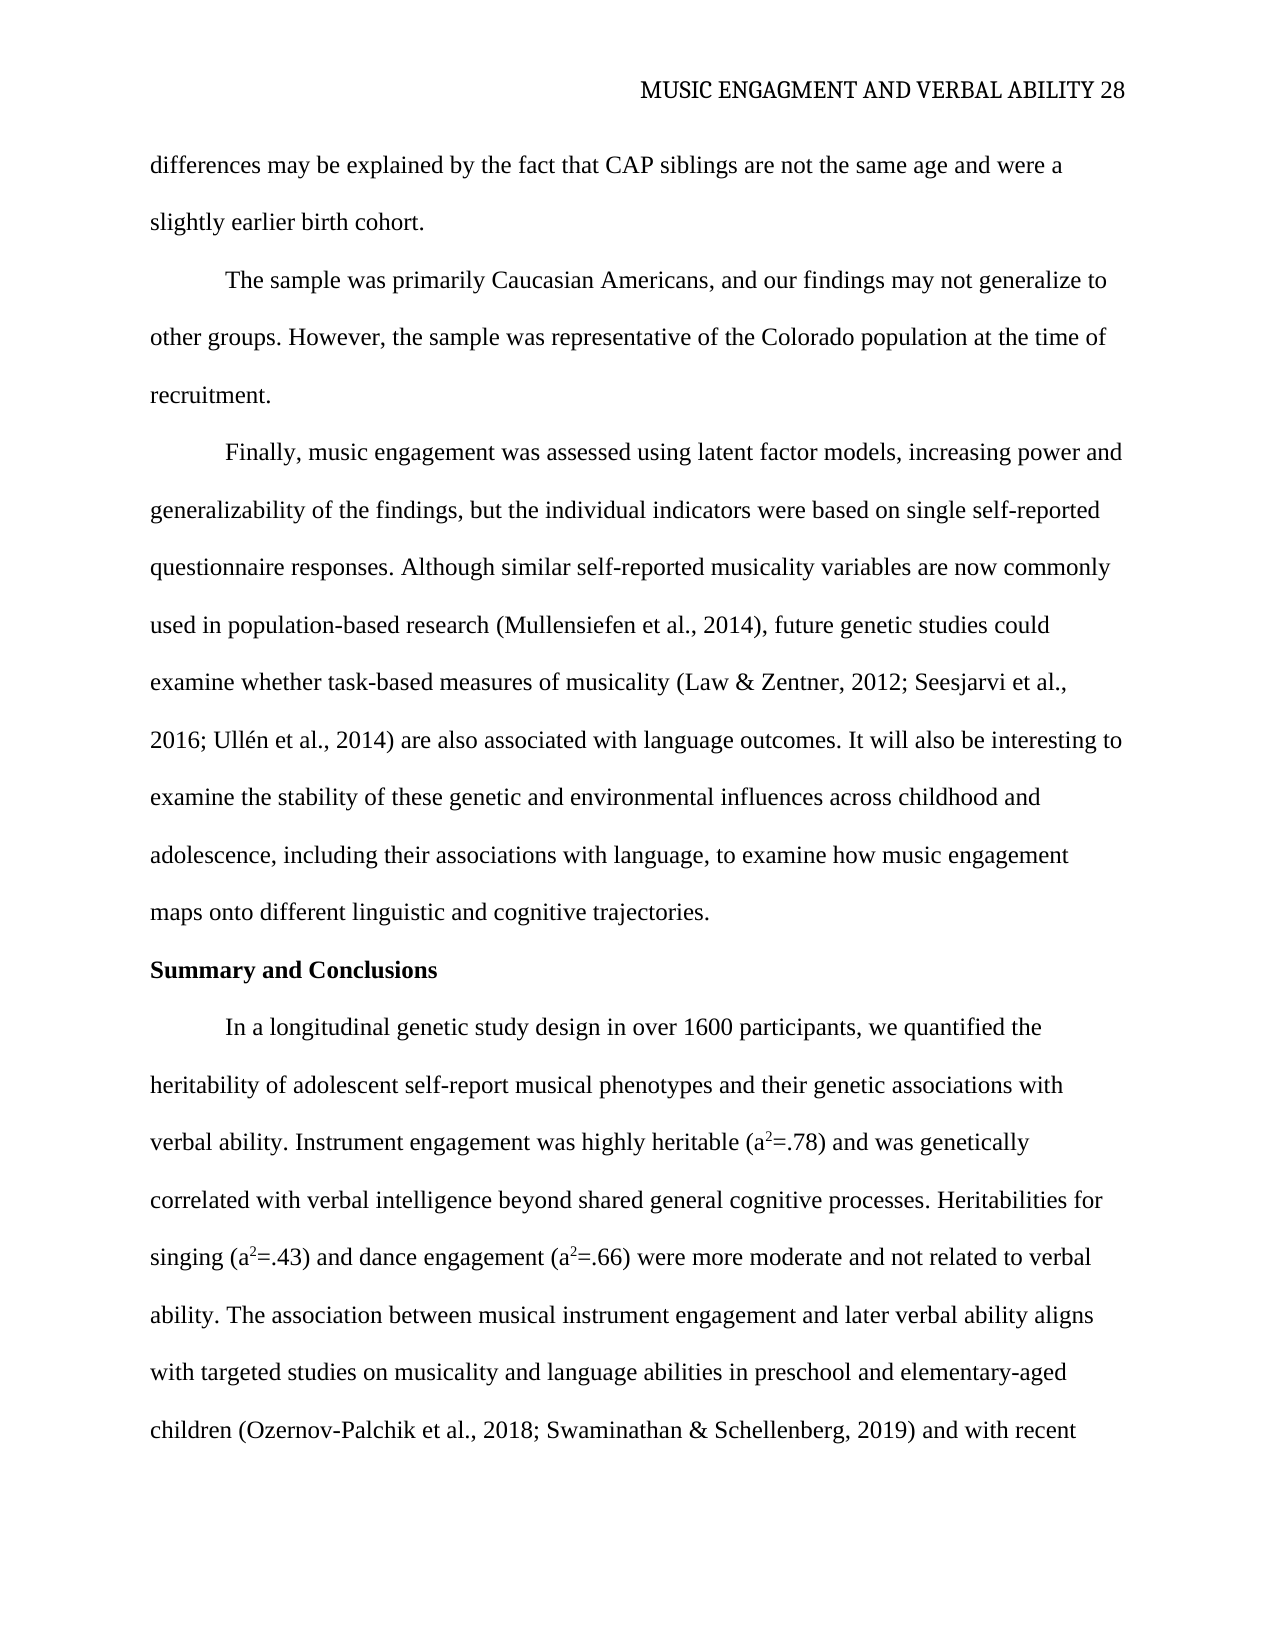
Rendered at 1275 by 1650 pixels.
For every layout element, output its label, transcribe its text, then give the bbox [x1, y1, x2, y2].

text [150, 150, 1125, 236]
text Finally, music engagement was assessed using latent factor models, increasing power and generalizability of the findings, but the individual indicators were based on single self-reported questionnaire responses. Although similar self-reported musicality variables are now commonly used in population-based research (Mullensiefen et al., 2014), future genetic studies could examine whether task-based measures of musicality (Law & Zentner, 2012; Seesjarvi et al., 2016; Ullén et al., 2014) are also associated with language outcomes. It will also be interesting to examine the stability of these genetic and environmental influences across childhood and adolescence, including their associations with language, to examine how music engagement maps onto different linguistic and cognitive trajectories. [150, 437, 1125, 926]
text Summary and Conclusions [150, 955, 1125, 984]
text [150, 1012, 1125, 1444]
text The sample was primarily Caucasian Americans, and our findings may not generalize to other groups. However, the sample was representative of the Colorado population at the time of recruitment. [150, 265, 1125, 409]
